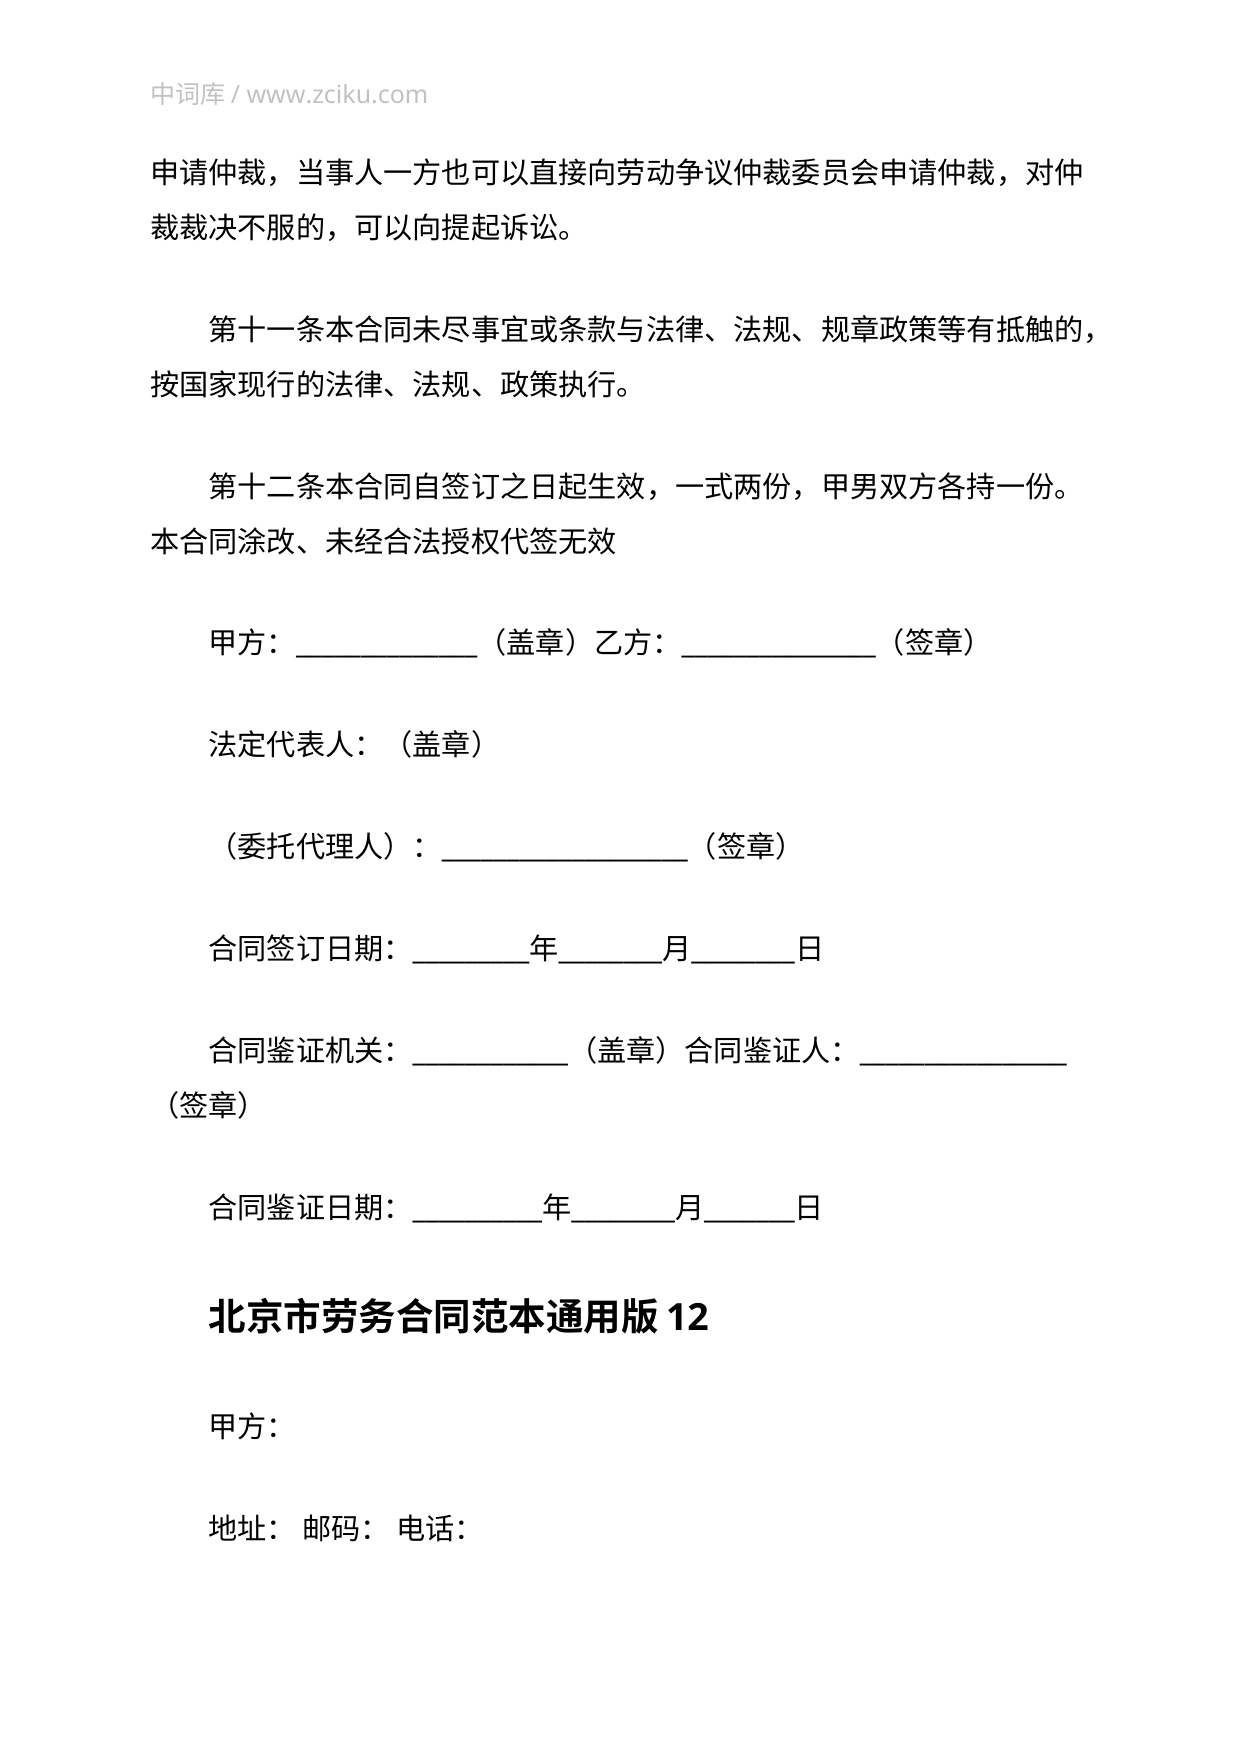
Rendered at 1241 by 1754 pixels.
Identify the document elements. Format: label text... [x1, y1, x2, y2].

text 合同鉴证日期：__________年________月_______日 [150, 1184, 1090, 1227]
text 甲方： [150, 1404, 1090, 1446]
text 北京市劳务合同范本通用版12 [150, 1286, 1090, 1341]
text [150, 150, 1090, 247]
text 合同鉴证机关：____________（盖章）合同鉴证人：________________（签章） [150, 1028, 1090, 1125]
text 甲方：______________（盖章）乙方：_______________（签章） [150, 620, 1090, 662]
text 合同签订日期：_________年________月________日 [150, 926, 1090, 968]
text 第十二条本合同自签订之日起生效，一式两份，甲男双方各持一份。本合同涂改、未经合法授权代签无效 [150, 463, 1090, 561]
text 法定代表人：（盖章） [150, 722, 1090, 764]
text 地址： 邮码： 电话： [150, 1506, 1090, 1548]
text 第十一条本合同未尽事宜或条款与法律、法规、规章政策等有抵触的，按国家现行的法律、法规、政策执行。 [150, 307, 1090, 404]
text （委托代理人）：___________________（签章） [150, 824, 1090, 866]
